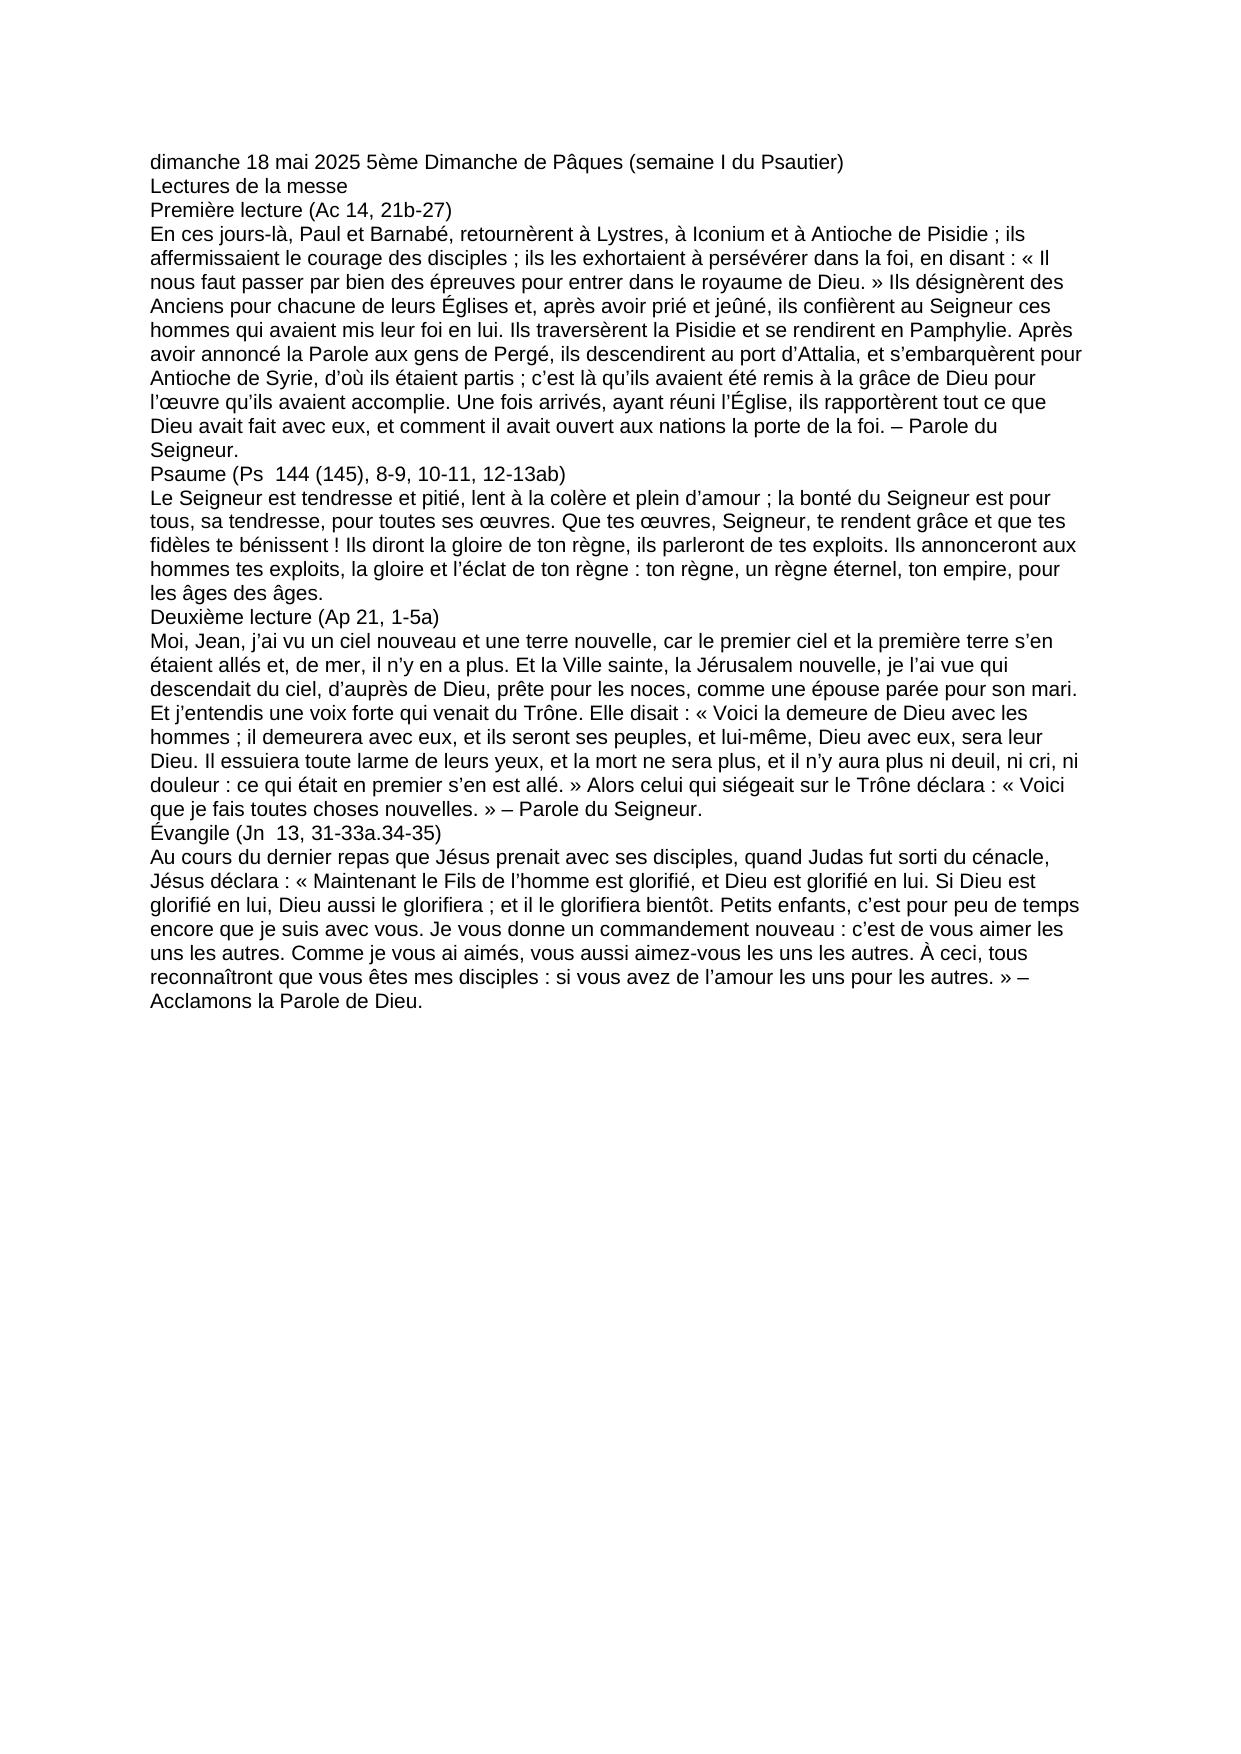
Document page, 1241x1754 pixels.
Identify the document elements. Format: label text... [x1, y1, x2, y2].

text Moi, Jean, j’ai vu un ciel nouveau et une terre nouvelle, car le premier ciel et la première terre s’en étaient allés et, de mer, il n’y en a plus. Et la Ville sainte, la Jérusalem nouvelle, je l’ai vue qui descendait du ciel, d’auprès de Dieu, prête pour les noces, comme une épouse parée pour son mari. Et j’entendis une voix forte qui venait du Trône. Elle disait : « Voici la demeure de Dieu avec les hommes ; il demeurera avec eux, et ils seront ses peuples, et lui-même, Dieu avec eux, sera leur Dieu. Il essuiera toute larme de leurs yeux, et la mort ne sera plus, et il n’y aura plus ni deuil, ni cri, ni douleur : ce qui était en premier s’en est allé. » Alors celui qui siégeait sur le Trône déclara : « Voici que je fais toutes choses nouvelles. » – Parole du Seigneur. [150, 629, 1090, 821]
text Au cours du dernier repas que Jésus prenait avec ses disciples, quand Judas fut sorti du cénacle, Jésus déclara : « Maintenant le Fils de l’homme est glorifié, et Dieu est glorifié en lui. Si Dieu est glorifié en lui, Dieu aussi le glorifiera ; et il le glorifiera bientôt. Petits enfants, c’est pour peu de temps encore que je suis avec vous. Je vous donne un commandement nouveau : c’est de vous aimer les uns les autres. Comme je vous ai aimés, vous aussi aimez-vous les uns les autres. À ceci, tous reconnaîtront que vous êtes mes disciples : si vous avez de l’amour les uns pour les autres. » – Acclamons la Parole de Dieu. [150, 845, 1090, 1012]
text En ces jours-là, Paul et Barnabé, retournèrent à Lystres, à Iconium et à Antioche de Pisidie ; ils affermissaient le courage des disciples ; ils les exhortaient à persévérer dans la foi, en disant : « Il nous faut passer par bien des épreuves pour entrer dans le royaume de Dieu. » Ils désignèrent des Anciens pour chacune de leurs Églises et, après avoir prié et jeûné, ils confièrent au Seigneur ces hommes qui avaient mis leur foi en lui. Ils traversèrent la Pisidie et se rendirent en Pamphylie. Après avoir annoncé la Parole aux gens de Pergé, ils descendirent au port d’Attalia, et s’embarquèrent pour Antioche de Syrie, d’où ils étaient partis ; c’est là qu’ils avaient été remis à la grâce de Dieu pour l’œuvre qu’ils avaient accomplie. Une fois arrivés, ayant réuni l’Église, ils rapportèrent tout ce que Dieu avait fait avec eux, et comment il avait ouvert aux nations la porte de la foi. – Parole du Seigneur. [150, 222, 1090, 461]
text Le Seigneur est tendresse et pitié, lent à la colère et plein d’amour ; la bonté du Seigneur est pour tous, sa tendresse, pour toutes ses œuvres. Que tes œuvres, Seigneur, te rendent grâce et que tes fidèles te bénissent ! Ils diront la gloire de ton règne, ils parleront de tes exploits. Ils annonceront aux hommes tes exploits, la gloire et l’éclat de ton règne : ton règne, un règne éternel, ton empire, pour les âges des âges. [150, 485, 1090, 605]
